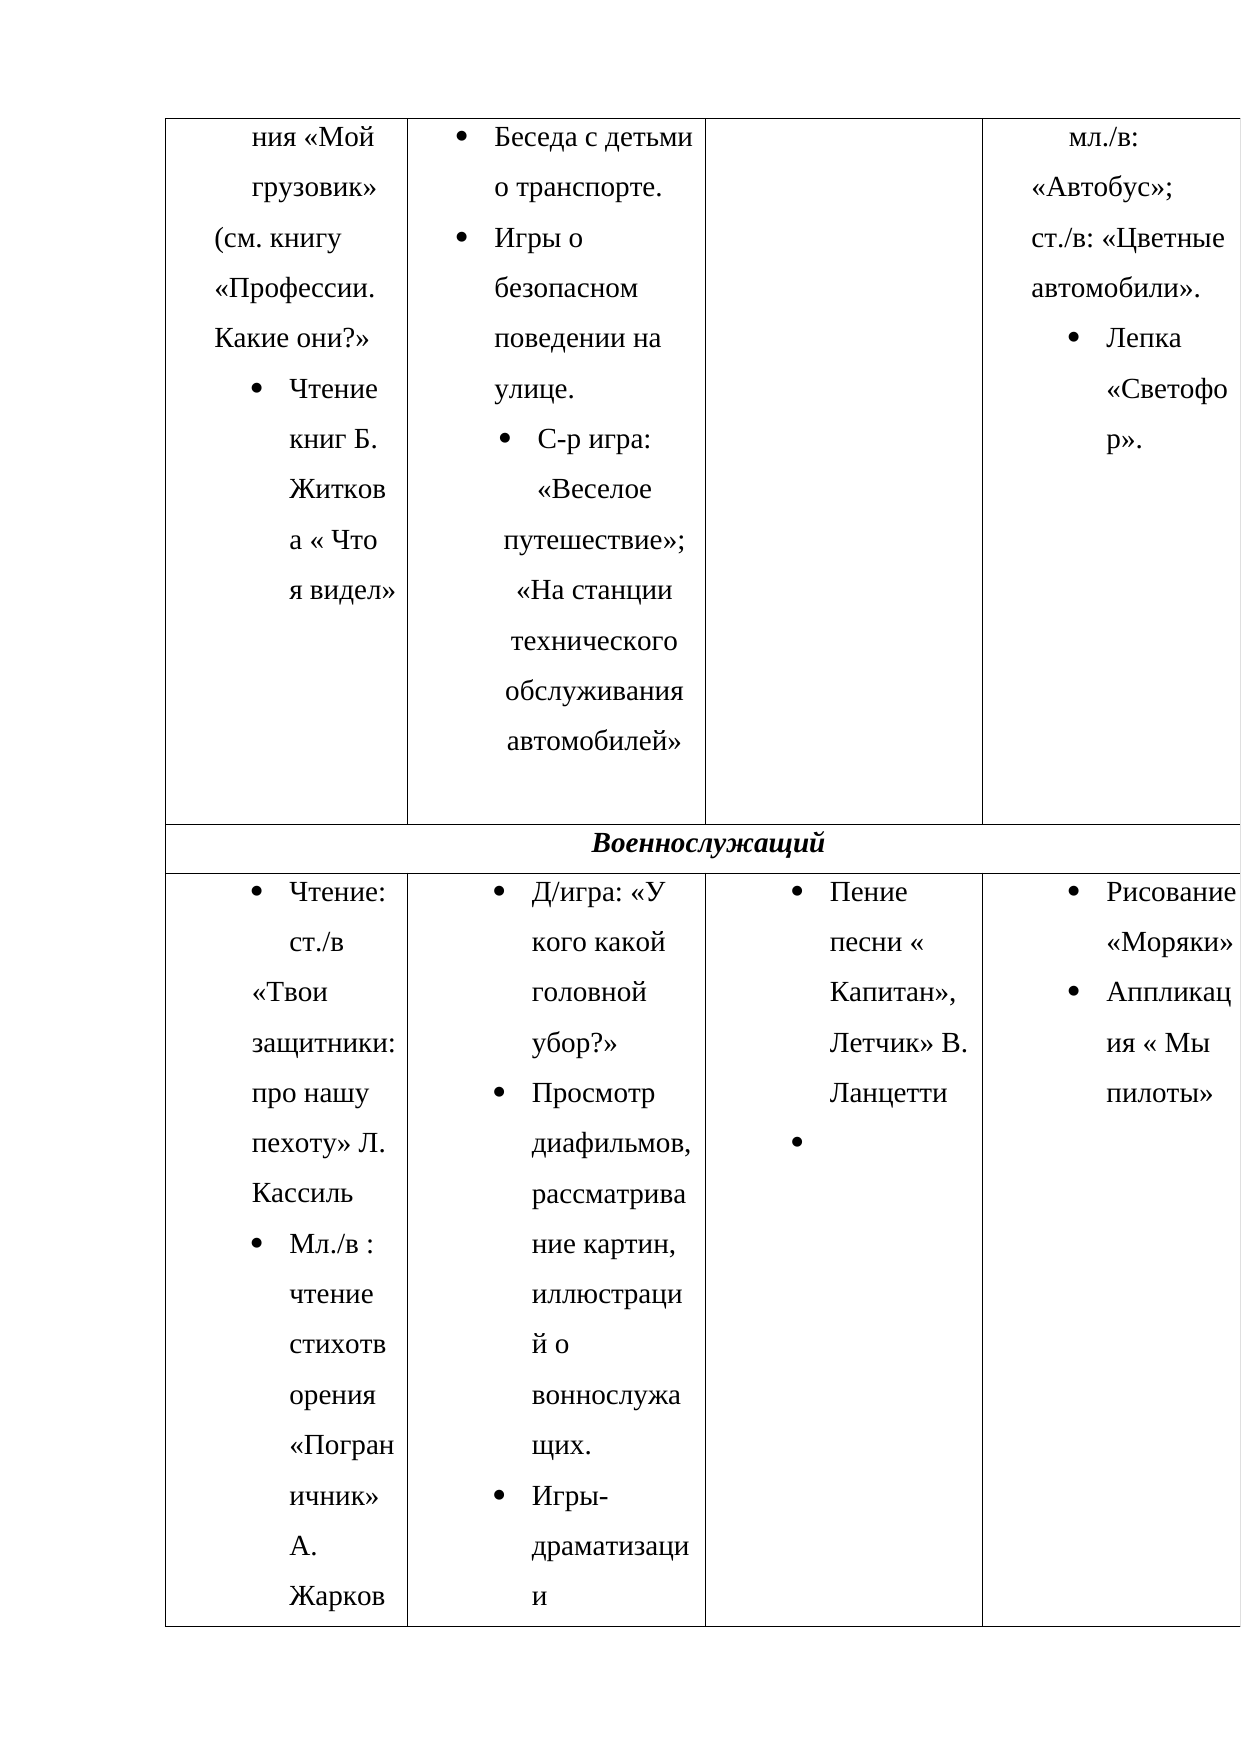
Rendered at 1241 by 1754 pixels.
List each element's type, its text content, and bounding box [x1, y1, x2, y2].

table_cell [408, 119, 705, 824]
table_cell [983, 119, 1240, 824]
table_cell Военнослужащий [166, 825, 1240, 873]
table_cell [408, 874, 705, 1626]
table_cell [166, 874, 407, 1626]
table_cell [166, 119, 407, 824]
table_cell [983, 874, 1240, 1626]
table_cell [706, 874, 982, 1626]
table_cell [706, 119, 982, 824]
